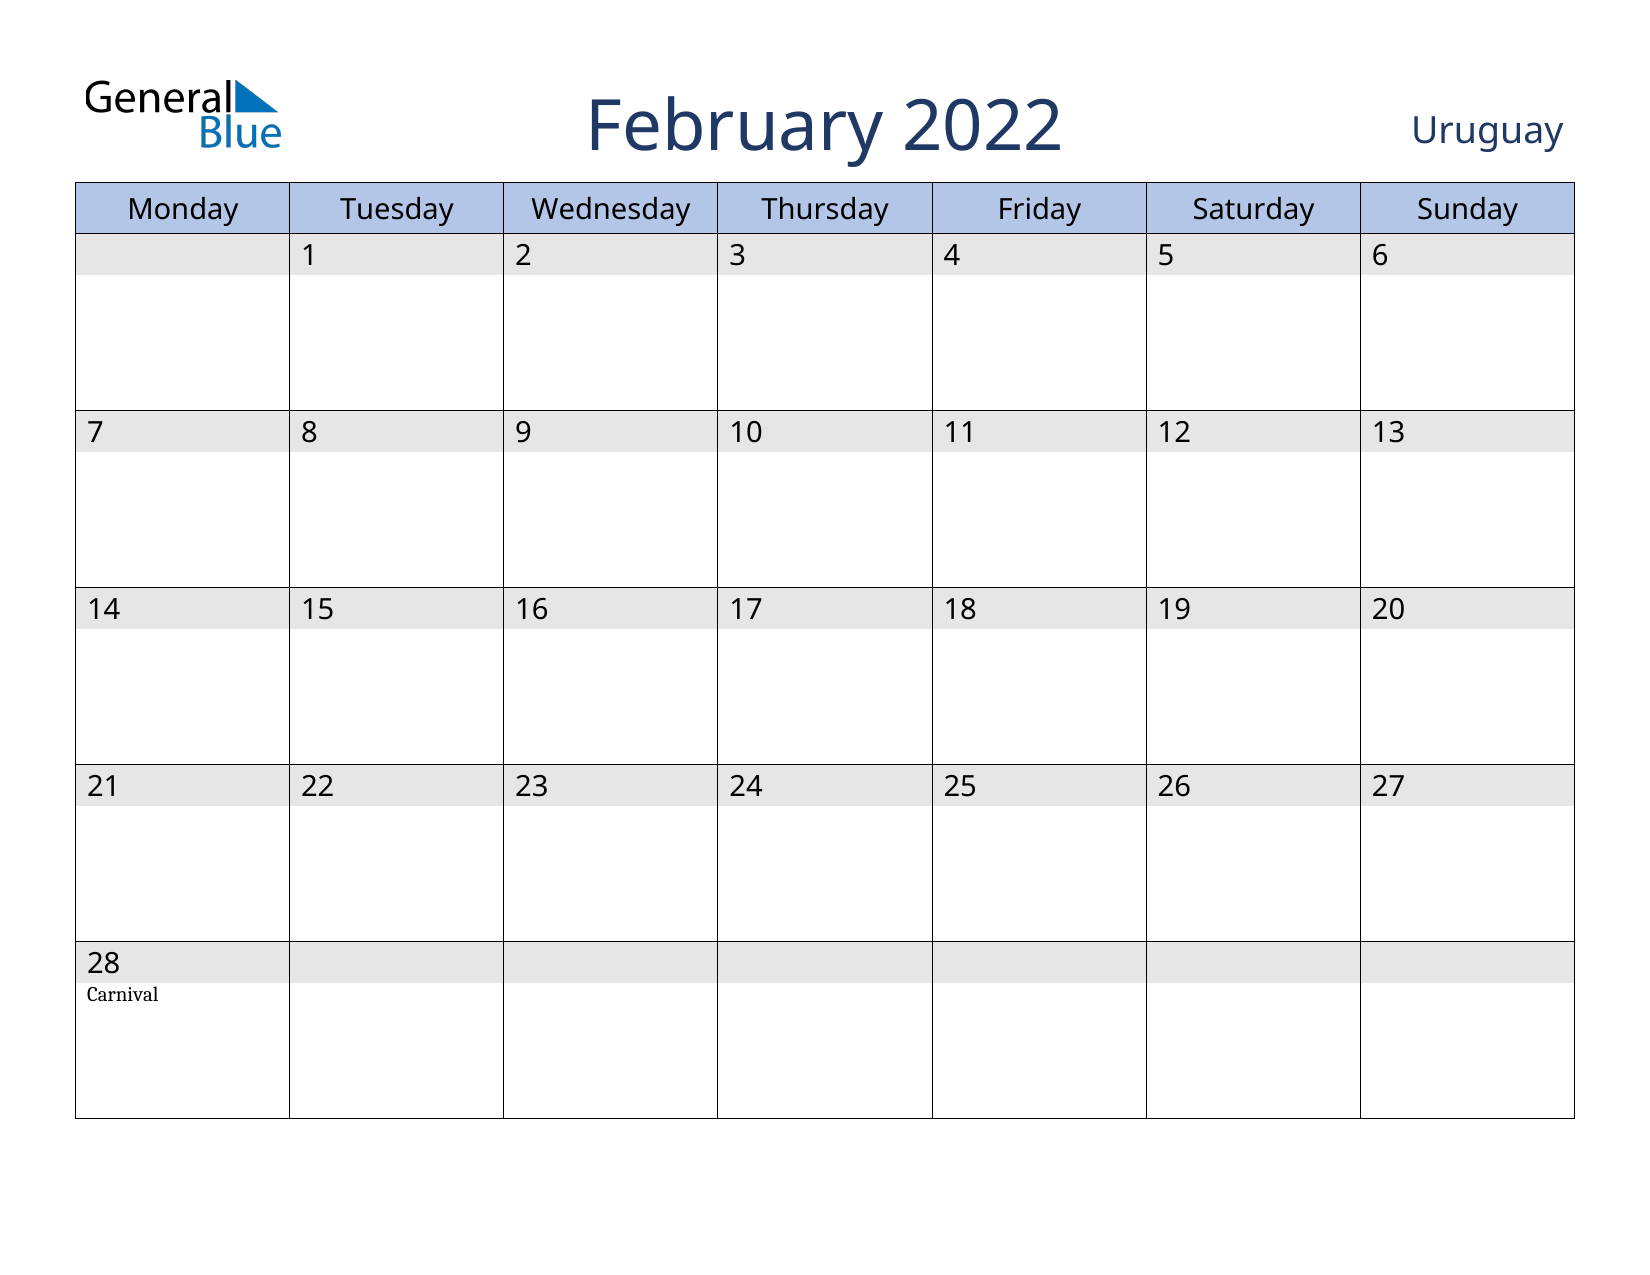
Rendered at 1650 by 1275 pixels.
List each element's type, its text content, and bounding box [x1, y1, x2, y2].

table_cell [1147, 452, 1360, 587]
table_cell [290, 983, 503, 1118]
table_cell [1361, 806, 1574, 941]
table_cell [933, 629, 1146, 764]
table_cell [290, 452, 503, 587]
table_cell [933, 806, 1146, 941]
table_cell 17 [718, 588, 932, 629]
table_cell 2 [504, 234, 717, 275]
table_cell [290, 806, 503, 941]
table_cell [933, 275, 1146, 410]
table_cell [504, 275, 717, 410]
table_cell [76, 234, 289, 275]
table_cell [504, 629, 717, 764]
table_cell [290, 629, 503, 764]
table_cell 3 [718, 234, 932, 275]
table_cell Sunday [1361, 183, 1574, 233]
table_cell 25 [933, 765, 1146, 806]
table_cell [504, 983, 717, 1118]
table_cell 26 [1147, 765, 1360, 806]
table_cell [1361, 452, 1574, 587]
table_cell Carnival [76, 983, 289, 1118]
table_cell 28 [76, 942, 289, 983]
table_cell [290, 275, 503, 410]
table_cell 10 [718, 411, 932, 452]
table_cell [1147, 806, 1360, 941]
table_cell [718, 942, 932, 983]
table_cell 9 [504, 411, 717, 452]
table_cell 21 [76, 765, 289, 806]
picture [86, 80, 281, 148]
table_cell Friday [933, 183, 1146, 233]
table_cell 24 [718, 765, 932, 806]
table_cell Monday [76, 183, 289, 233]
table_cell 6 [1361, 234, 1574, 275]
table_cell 22 [290, 765, 503, 806]
table_cell [718, 806, 932, 941]
table_cell 23 [504, 765, 717, 806]
table_cell [76, 275, 289, 410]
table_cell [718, 275, 932, 410]
table_cell 11 [933, 411, 1146, 452]
table_cell Saturday [1147, 183, 1360, 233]
table_cell [1147, 942, 1360, 983]
table_cell [1361, 629, 1574, 764]
table_cell Thursday [718, 183, 932, 233]
table_cell [76, 629, 289, 764]
table_cell [1147, 275, 1360, 410]
table_cell 4 [933, 234, 1146, 275]
table_cell [1361, 983, 1574, 1118]
table_cell 16 [504, 588, 717, 629]
table_cell 8 [290, 411, 503, 452]
table_cell 5 [1147, 234, 1360, 275]
table_cell [504, 806, 717, 941]
table_cell [1361, 942, 1574, 983]
table_cell [1147, 629, 1360, 764]
table_cell [290, 942, 503, 983]
table_cell 15 [290, 588, 503, 629]
table_cell 18 [933, 588, 1146, 629]
table_cell [1361, 275, 1574, 410]
table_cell [718, 983, 932, 1118]
table_header February 2022 [504, 75, 1146, 182]
table_cell 27 [1361, 765, 1574, 806]
table_cell 1 [290, 234, 503, 275]
table_cell 13 [1361, 411, 1574, 452]
table_cell Wednesday [504, 183, 717, 233]
table_cell [718, 452, 932, 587]
table_cell 20 [1361, 588, 1574, 629]
table_cell 14 [76, 588, 289, 629]
table_cell [504, 942, 717, 983]
table_cell [933, 942, 1146, 983]
table_cell [504, 452, 717, 587]
table_cell [718, 629, 932, 764]
table_cell [933, 983, 1146, 1118]
table_header Uruguay [1146, 75, 1574, 182]
table_cell 19 [1147, 588, 1360, 629]
table_header [76, 75, 503, 182]
table_cell 12 [1147, 411, 1360, 452]
table_cell 7 [76, 411, 289, 452]
table_cell [76, 806, 289, 941]
table_cell [1147, 983, 1360, 1118]
table_cell [933, 452, 1146, 587]
table_cell Tuesday [290, 183, 503, 233]
table_cell [76, 452, 289, 587]
